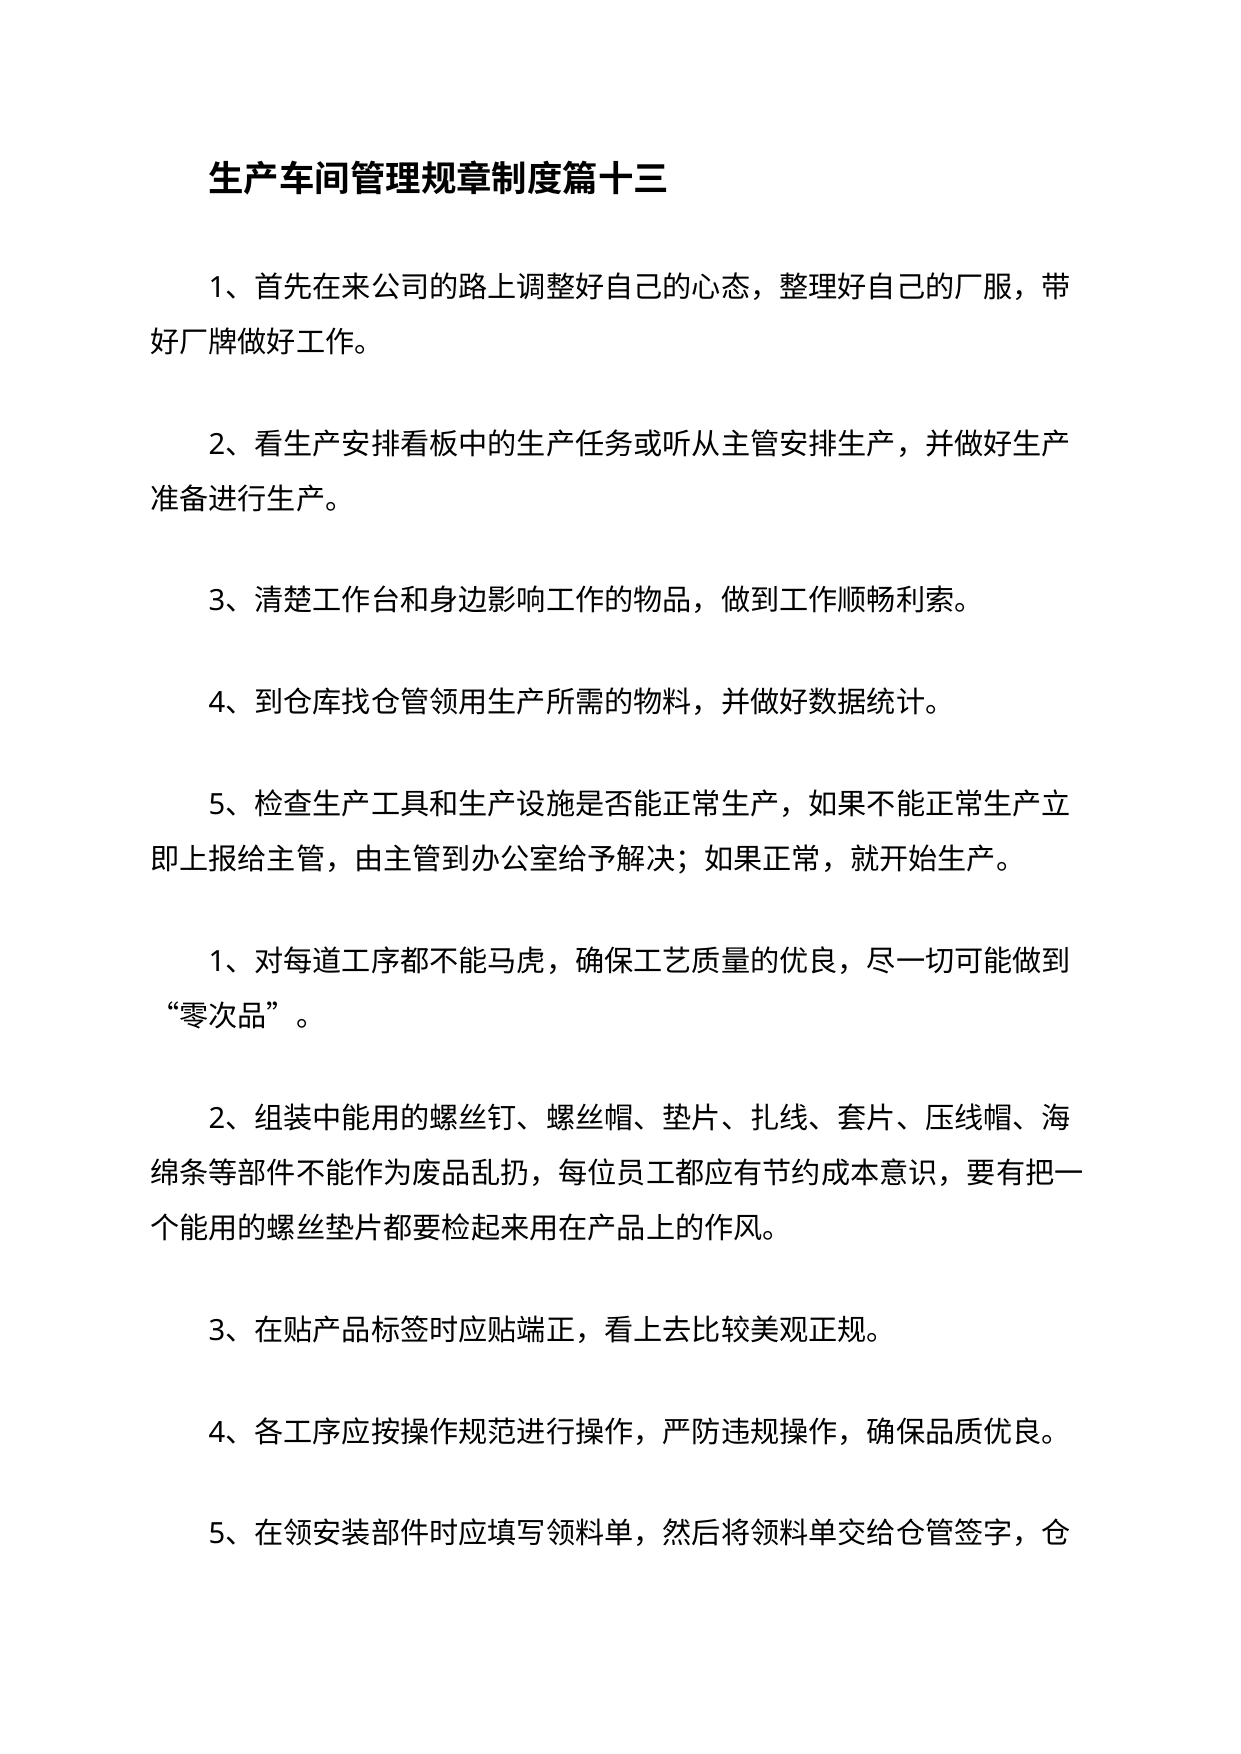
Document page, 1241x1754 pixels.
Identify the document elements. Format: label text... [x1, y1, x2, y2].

text 2、组装中能用的螺丝钉、螺丝帽、垫片、扎线、套片、压线帽、海绵条等部件不能作为废品乱扔，每位员工都应有节约成本意识，要有把一个能用的螺丝垫片都要检起来用在产品上的作风。 [150, 1094, 1090, 1247]
text 2、看生产安排看板中的生产任务或听从主管安排生产，并做好生产准备进行生产。 [150, 420, 1090, 517]
text 1、对每道工序都不能马虎，确保工艺质量的优良，尽一切可能做到“零次品”。 [150, 938, 1090, 1035]
text 4、到仓库找仓管领用生产所需的物料，并做好数据统计。 [150, 679, 1090, 721]
text 4、各工序应按操作规范进行操作，严防违规操作，确保品质优良。 [150, 1408, 1090, 1451]
text 3、在贴产品标签时应贴端正，看上去比较美观正规。 [150, 1306, 1090, 1348]
text 1、首先在来公司的路上调整好自己的心态，整理好自己的厂服，带好厂牌做好工作。 [150, 263, 1090, 361]
text 生产车间管理规章制度篇十三 [150, 150, 1090, 201]
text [150, 1510, 1090, 1552]
text 3、清楚工作台和身边影响工作的物品，做到工作顺畅利索。 [150, 577, 1090, 619]
text 5、检查生产工具和生产设施是否能正常生产，如果不能正常生产立即上报给主管，由主管到办公室给予解决；如果正常，就开始生产。 [150, 781, 1090, 878]
